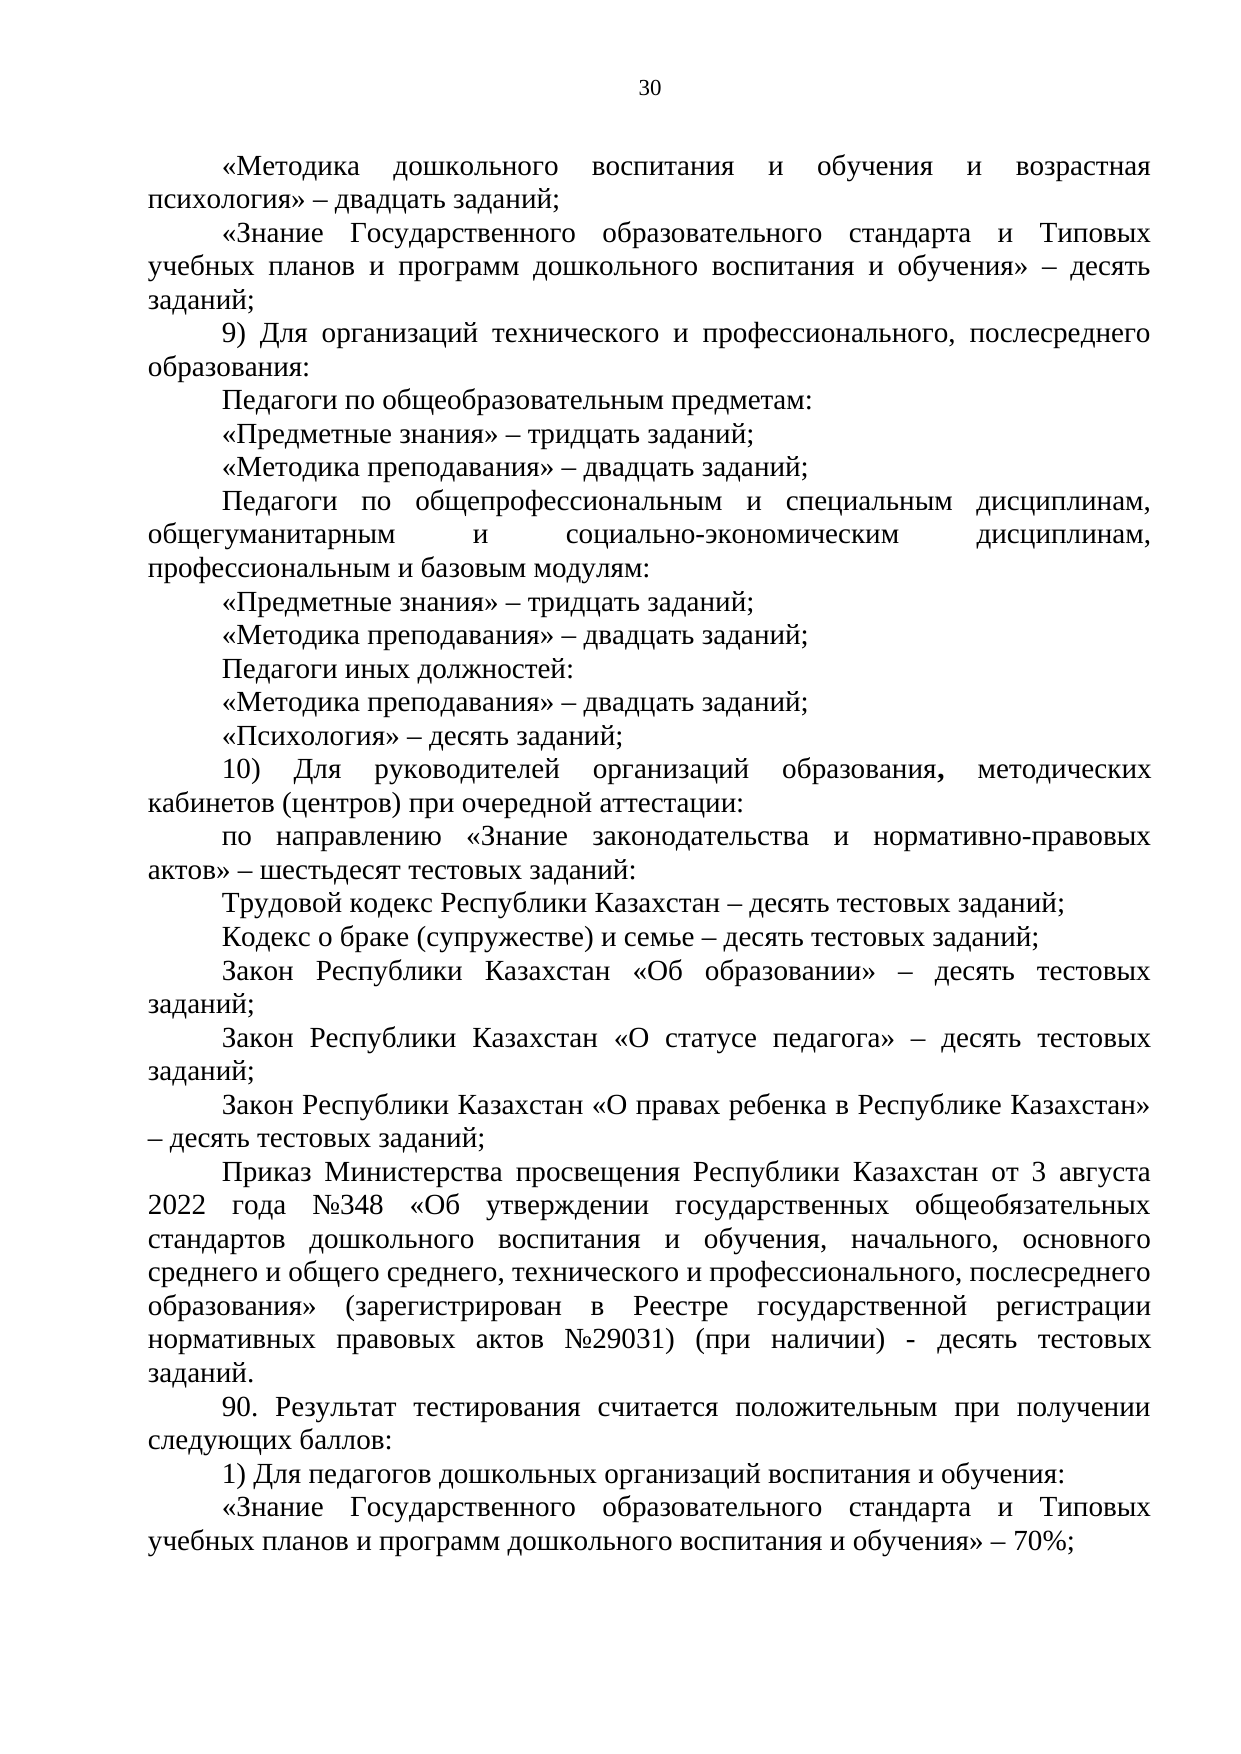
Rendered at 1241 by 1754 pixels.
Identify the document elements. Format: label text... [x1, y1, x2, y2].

text Педагоги иных должностей: [148, 651, 1152, 684]
text 9) Для организаций технического и профессионального, послесреднего образования: [148, 315, 1152, 382]
text Педагоги по общепрофессиональным и специальным дисциплинам, общегуманитарным и социально-экономическим дисциплинам, профессиональным и базовым модулям: [148, 483, 1152, 584]
text «Предметные знания» – тридцать заданий; [148, 416, 1152, 449]
text Закон Республики Казахстан «О статусе педагога» – десять тестовых заданий; [148, 1020, 1152, 1087]
text Трудовой кодекс Республики Казахстан – десять тестовых заданий; [148, 886, 1152, 919]
text по направлению «Знание законодательства и нормативно-правовых актов» – шестьдесят тестовых заданий: [148, 818, 1152, 886]
text «Методика дошкольного воспитания и обучения и возрастная психология» – двадцать заданий; [148, 148, 1152, 215]
text 10) Для руководителей организаций образования, методических кабинетов (центров) при очередной аттестации: [148, 751, 1152, 818]
text 90. Результат тестирования считается положительным при получении следующих баллов: [148, 1389, 1152, 1456]
text «Предметные знания» – тридцать заданий; [148, 584, 1152, 617]
text Кодекс о браке (супружестве) и семье – десять тестовых заданий; [148, 919, 1152, 953]
text «Методика преподавания» – двадцать заданий; [148, 449, 1152, 483]
text «Методика преподавания» – двадцать заданий; [148, 684, 1152, 718]
text Закон Республики Казахстан «Об образовании» – десять тестовых заданий; [148, 953, 1152, 1020]
text «Методика преподавания» – двадцать заданий; [148, 617, 1152, 651]
text «Психология» – десять заданий; [148, 718, 1152, 751]
text Приказ Министерства просвещения Республики Казахстан от 3 августа 2022 года №348 «Об утверждении государственных общеобязательных стандартов дошкольного воспитания и обучения, начального, основного среднего и общего среднего, технического и профессионального, послесреднего образования» (зарегистрирован в Реестре государственной регистрации нормативных правовых актов №29031) (при наличии) - десять тестовых заданий. [148, 1154, 1152, 1389]
text Педагоги по общеобразовательным предметам: [148, 382, 1152, 416]
text «Знание Государственного образовательного стандарта и Типовых учебных планов и программ дошкольного воспитания и обучения» – десять заданий; [148, 215, 1152, 315]
text 1) Для педагогов дошкольных организаций воспитания и обучения: [148, 1456, 1152, 1489]
text Закон Республики Казахстан «О правах ребенка в Республике Казахстан» – десять тестовых заданий; [148, 1087, 1152, 1154]
text «Знание Государственного образовательного стандарта и Типовых учебных планов и программ дошкольного воспитания и обучения» – 70%; [148, 1489, 1152, 1556]
